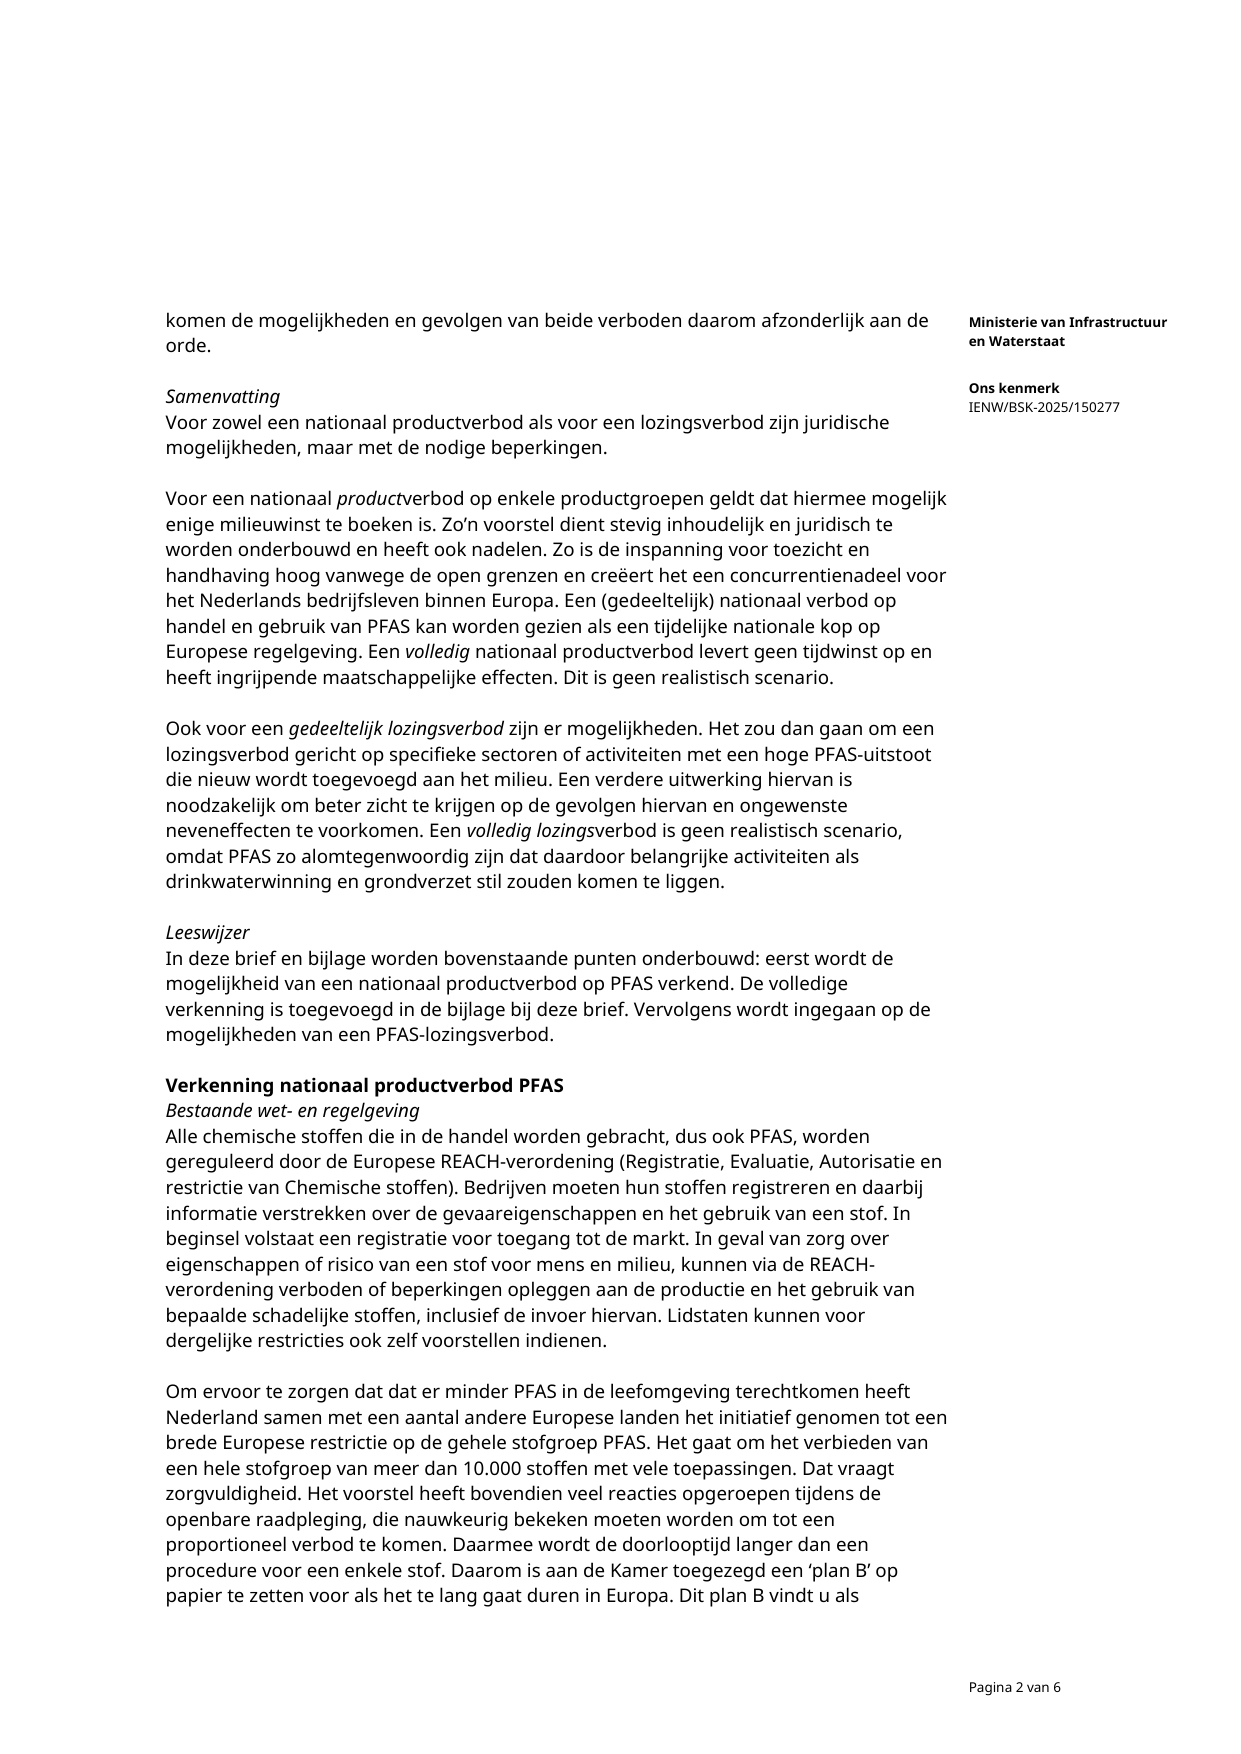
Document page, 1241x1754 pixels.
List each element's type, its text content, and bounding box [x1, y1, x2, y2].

text In deze brief en bijlage worden bovenstaande punten onderbouwd: eerst wordt de mogelijkheid van een nationaal productverbod op PFAS verkend. De volledige verkenning is toegevoegd in de bijlage bij deze brief. Vervolgens wordt ingegaan op de mogelijkheden van een PFAS-lozingsverbod. [165, 945, 951, 1047]
text Samenvatting [165, 384, 951, 409]
text Voor een nationaal productverbod op enkele productgroepen geldt dat hiermee mogelijk enige milieuwinst te boeken is. Zo’n voorstel dient stevig inhoudelijk en juridisch te worden onderbouwd en heeft ook nadelen. Zo is de inspanning voor toezicht en handhaving hoog vanwege de open grenzen en creëert het een concurrentienadeel voor het Nederlands bedrijfsleven binnen Europa. Een (gedeeltelijk) nationaal verbod op handel en gebruik van PFAS kan worden gezien als een tijdelijke nationale kop op Europese regelgeving. Een volledig nationaal productverbod levert geen tijdwinst op en heeft ingrijpende maatschappelijke effecten. Dit is geen realistisch scenario. [165, 486, 951, 690]
text Bestaande wet- en regelgeving [165, 1098, 951, 1123]
text Alle chemische stoffen die in de handel worden gebracht, dus ook PFAS, worden gereguleerd door de Europese REACH-verordening (Registratie, Evaluatie, Autorisatie en restrictie van Chemische stoffen). Bedrijven moeten hun stoffen registreren en daarbij informatie verstrekken over de gevaareigenschappen en het gebruik van een stof. In beginsel volstaat een registratie voor toegang tot de markt. In geval van zorg over eigenschappen of risico van een stof voor mens en milieu, kunnen via de REACH-verordening verboden of beperkingen opleggen aan de productie en het gebruik van bepaalde schadelijke stoffen, inclusief de invoer hiervan. Lidstaten kunnen voor dergelijke restricties ook zelf voorstellen indienen. [165, 1123, 951, 1353]
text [165, 1378, 951, 1608]
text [165, 307, 951, 358]
text Voor zowel een nationaal productverbod als voor een lozingsverbod zijn juridische mogelijkheden, maar met de nodige beperkingen. [165, 409, 951, 460]
text Ook voor een gedeeltelijk lozingsverbod zijn er mogelijkheden. Het zou dan gaan om een lozingsverbod gericht op specifieke sectoren of activiteiten met een hoge PFAS-uitstoot die nieuw wordt toegevoegd aan het milieu. Een verdere uitwerking hiervan is noodzakelijk om beter zicht te krijgen op de gevolgen hiervan en ongewenste neveneffecten te voorkomen. Een volledig lozingsverbod is geen realistisch scenario, omdat PFAS zo alomtegenwoordig zijn dat daardoor belangrijke activiteiten als drinkwaterwinning en grondverzet stil zouden komen te liggen. [165, 715, 951, 894]
text Leeswijzer [165, 919, 951, 945]
text Verkenning nationaal productverbod PFAS [165, 1073, 951, 1098]
